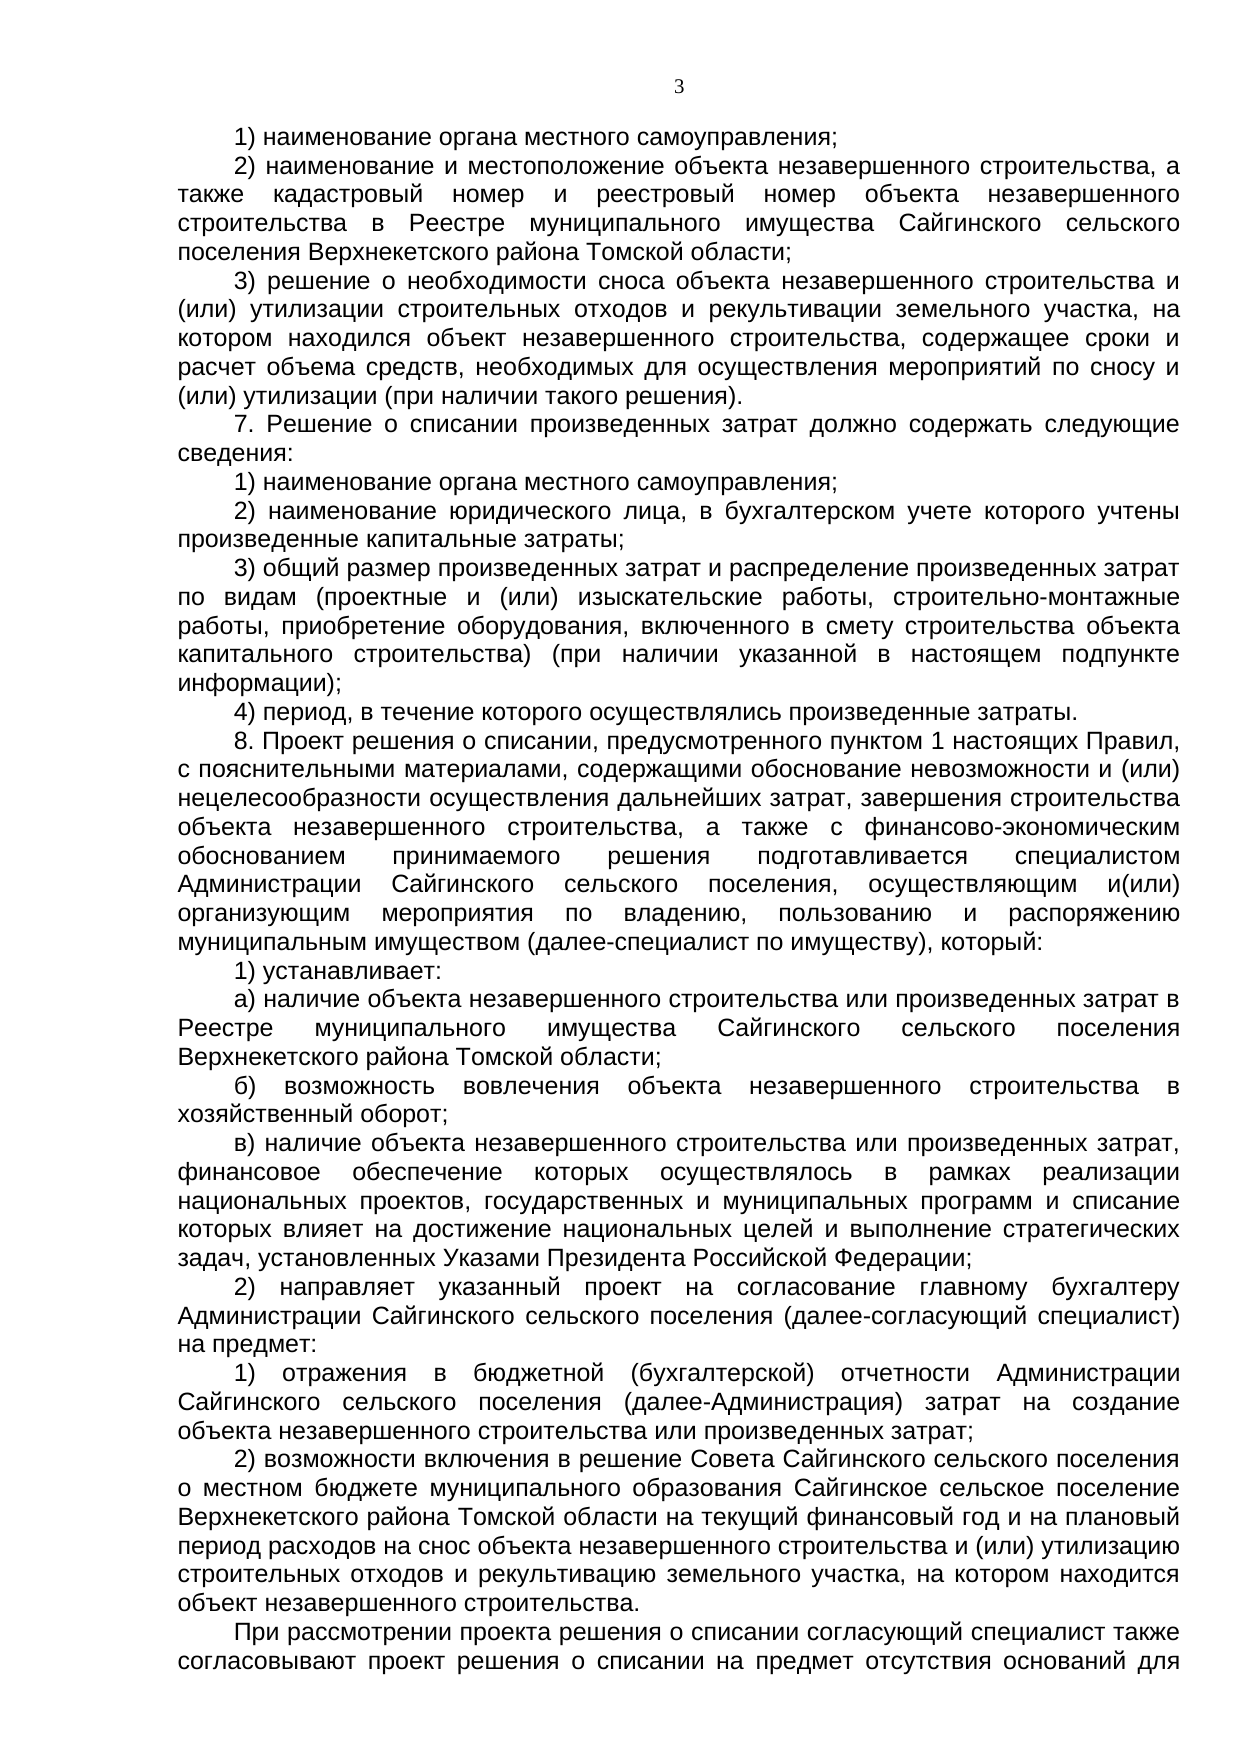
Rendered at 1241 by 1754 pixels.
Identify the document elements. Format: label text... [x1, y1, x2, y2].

text 3) общий размер произведенных затрат и распределение произведенных затрат по видам (проектные и (или) изыскательские работы, строительно-монтажные работы, приобретение оборудования, включенного в смету строительства объекта капитального строительства) (при наличии указанной в настоящем подпункте информации); [177, 553, 1181, 697]
text 2) возможности включения в решение Совета Сайгинского сельского поселения о местном бюджете муниципального образования Сайгинское сельское поселение Верхнекетского района Томской области на текущий финансовый год и на плановый период расходов на снос объекта незавершенного строительства и (или) утилизацию строительных отходов и рекультивацию земельного участка, на котором находится объект незавершенного строительства. [177, 1444, 1181, 1617]
text 1) наименование органа местного самоуправления; [177, 122, 1181, 151]
text 4) период, в течение которого осуществлялись произведенные затраты. [177, 697, 1181, 726]
text в) наличие объекта незавершенного строительства или произведенных затрат, финансовое обеспечение которых осуществлялось в рамках реализации национальных проектов, государственных и муниципальных программ и списание которых влияет на достижение национальных целей и выполнение стратегических задач, установленных Указами Президента Российской Федерации; [177, 1128, 1181, 1272]
text 7. Решение о списании произведенных затрат должно содержать следующие сведения: [177, 409, 1181, 467]
text 2) наименование юридического лица, в бухгалтерском учете которого учтены произведенные капитальные затраты; [177, 496, 1181, 553]
text 1) отражения в бюджетной (бухгалтерской) отчетности Администрации Сайгинского сельского поселения (далее-Администрация) затрат на создание объекта незавершенного строительства или произведенных затрат; [177, 1358, 1181, 1444]
text 1) устанавливает: [177, 956, 1181, 984]
text 3) решение о необходимости сноса объекта незавершенного строительства и (или) утилизации строительных отходов и рекультивации земельного участка, на котором находился объект незавершенного строительства, содержащее сроки и расчет объема средств, необходимых для осуществления мероприятий по сносу и (или) утилизации (при наличии такого решения). [177, 266, 1181, 409]
text б) возможность вовлечения объекта незавершенного строительства в хозяйственный оборот; [177, 1071, 1181, 1128]
text 1) наименование органа местного самоуправления; [177, 467, 1181, 496]
text а) наличие объекта незавершенного строительства или произведенных затрат в Реестре муниципального имущества Сайгинского сельского поселения Верхнекетского района Томской области; [177, 984, 1181, 1071]
text 2) наименование и местоположение объекта незавершенного строительства, а также кадастровый номер и реестровый номер объекта незавершенного строительства в Реестре муниципального имущества Сайгинского сельского поселения Верхнекетского района Томской области; [177, 151, 1181, 266]
text 2) направляет указанный проект на согласование главному бухгалтеру Администрации Сайгинского сельского поселения (далее-согласующий специалист) на предмет: [177, 1272, 1181, 1358]
text 8. Проект решения о списании, предусмотренного пунктом 1 настоящих Правил, с пояснительными материалами, содержащими обоснование невозможности и (или) нецелесообразности осуществления дальнейших затрат, завершения строительства объекта незавершенного строительства, а также с финансово-экономическим обоснованием принимаемого решения подготавливается специалистом Администрации Сайгинского сельского поселения, осуществляющим и(или) организующим мероприятия по владению, пользованию и распоряжению муниципальным имуществом (далее-специалист по имуществу), который: [177, 726, 1181, 956]
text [177, 1617, 1181, 1674]
